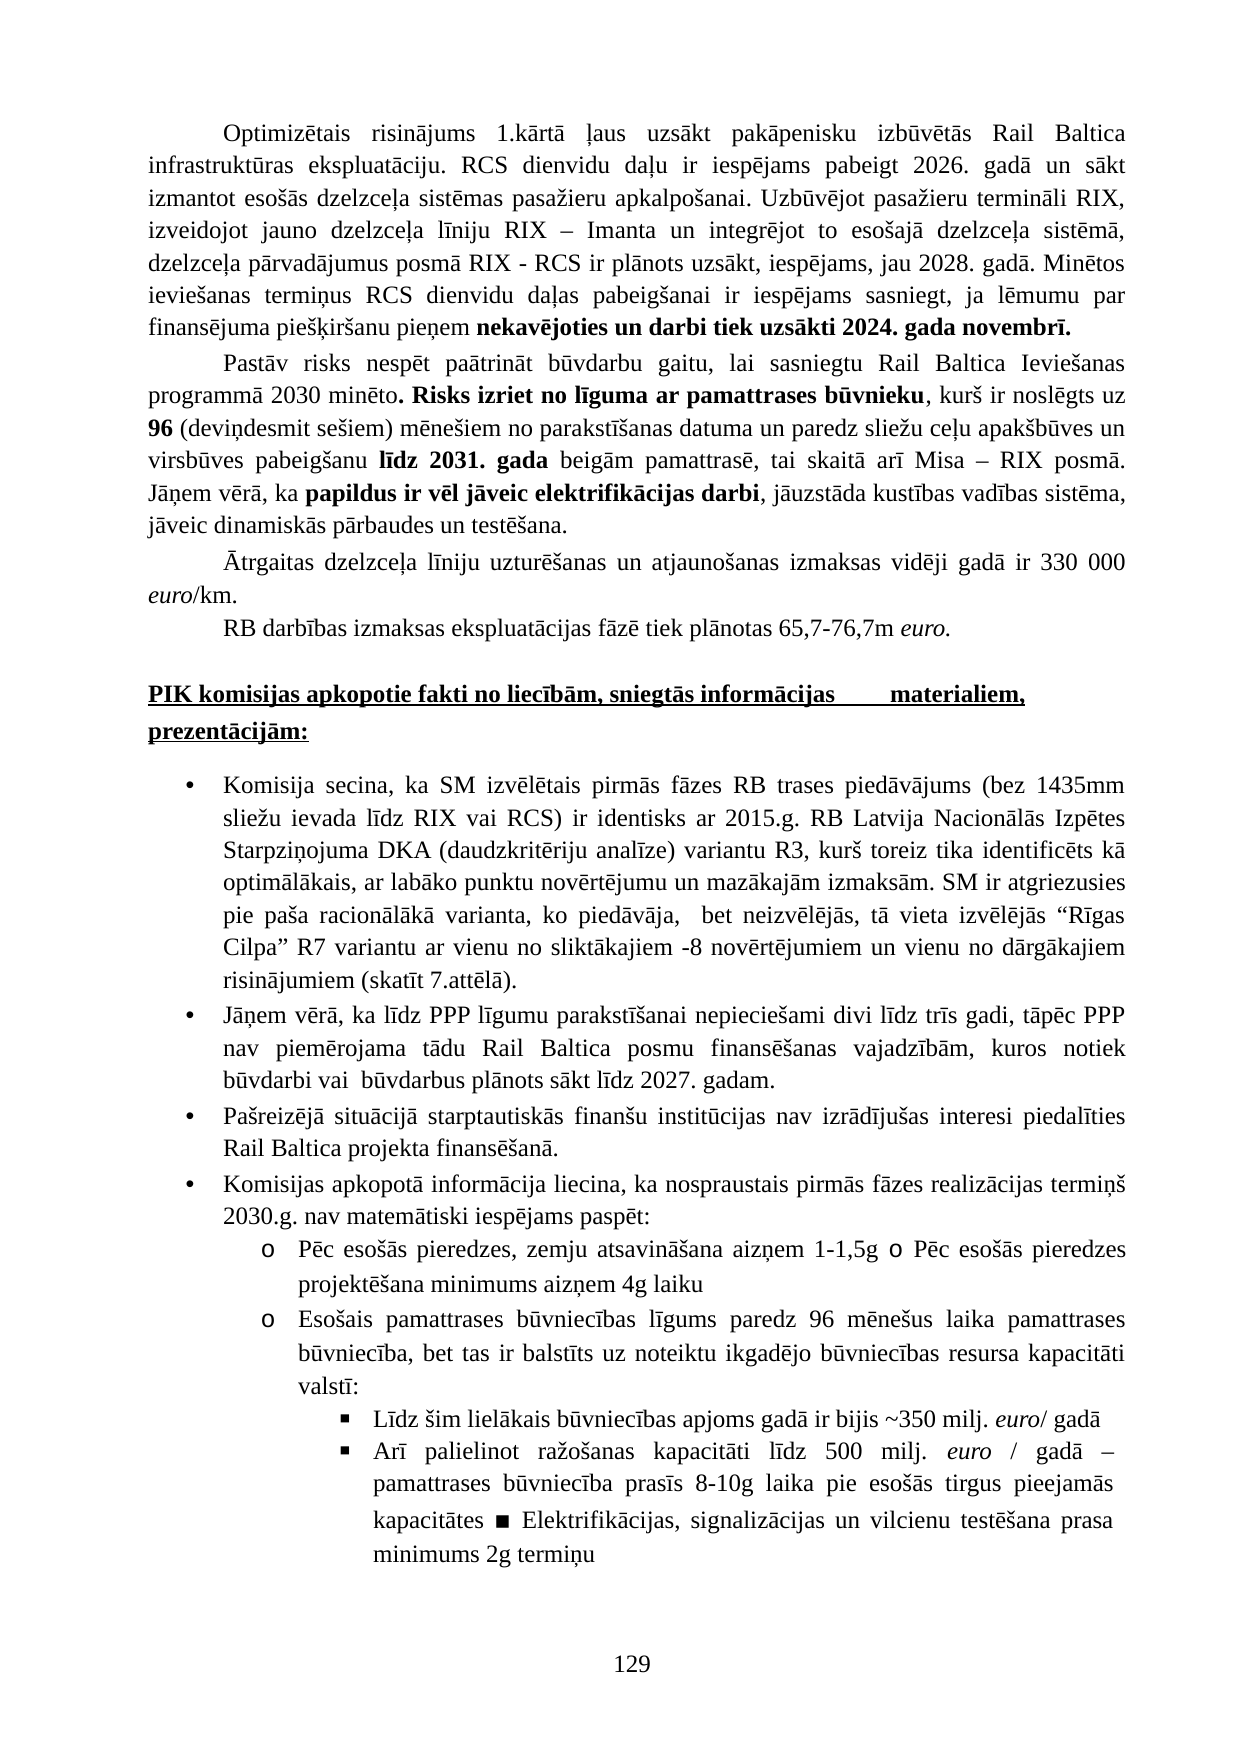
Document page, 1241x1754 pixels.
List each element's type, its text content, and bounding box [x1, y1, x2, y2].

text Ātrgaitas dzelzceļa līniju uzturēšanas un atjaunošanas izmaksas vidēji gadā ir 330 000 euro/km. [148, 547, 1126, 608]
list Jāņem vērā, ka līdz PPP līgumu parakstīšanai nepieciešami divi līdz trīs gadi, tāpēc PPP nav piemērojama tādu Rail Baltica posmu finansēšanas vajadzībām, kuros notiek būvdarbi vai būvdarbus plānots sākt līdz 2027. gadam. [185, 1000, 1126, 1094]
list Komisijas apkopotā informācija liecina, ka nospraustais pirmās fāzes realizācijas termiņš 2030.g. nav matemātiski iespējams paspēt: [185, 1169, 1126, 1230]
text Pastāv risks nespēt paātrināt būvdarbu gaitu, lai sasniegtu Rail Baltica Ieviešanas programmā 2030 minēto. Risks izriet no līguma ar pamattrases būvnieku, kurš ir noslēgts uz 96 (deviņdesmit sešiem) mēnešiem no parakstīšanas datuma un paredz sliežu ceļu apakšbūves un virsbūves pabeigšanu līdz 2031. gada beigām pamattrasē, tai skaitā arī Misa – RIX posmā. Jāņem vērā, ka papildus ir vēl jāveic elektrifikācijas darbi, jāuzstāda kustības vadības sistēma, jāveic dinamiskās pārbaudes un testēšana. [148, 348, 1126, 539]
list Esošais pamattrases būvniecības līgums paredz 96 mēnešus laika pamattrases būvniecība, bet tas ir balstīts uz noteiktu ikgadējo būvniecības resursa kapacitāti valstī: [260, 1304, 1126, 1399]
text Optimizētais risinājums 1.kārtā ļaus uzsākt pakāpenisku izbūvētās Rail Baltica infrastruktūras ekspluatāciju. RCS dienvidu daļu ir iespējams pabeigt 2026. gadā un sākt izmantot esošās dzelzceļa sistēmas pasažieru apkalpošanai. Uzbūvējot pasažieru termināli RIX, izveidojot jauno dzelzceļa līniju RIX – Imanta un integrējot to esošajā dzelzceļa sistēmā, dzelzceļa pārvadājumus posmā RIX - RCS ir plānots uzsākt, iespējams, jau 2028. gadā. Minētos ieviešanas termiņus RCS dienvidu daļas pabeigšanai ir iespējams sasniegt, ja lēmumu par finansējuma piešķiršanu pieņem nekavējoties un darbi tiek uzsākti 2024. gada novembrī. [148, 118, 1126, 341]
text PIK komisijas apkopotie fakti no liecībām, sniegtās informācijas materialiem, prezentācijām: [148, 679, 1132, 744]
list Līdz šim lielākais būvniecības apjoms gadā ir bijis ~350 milj. euro/ gadā [335, 1404, 1114, 1432]
list Komisija secina, ka SM izvēlētais pirmās fāzes RB trases piedāvājums (bez 1435mm sliežu ievada līdz RIX vai RCS) ir identisks ar 2015.g. RB Latvija Nacionālās Izpētes Starpziņojuma DKA (daudzkritēriju analīze) variantu R3, kurš toreiz tika identificēts kā optimālākais, ar labāko punktu novērtējumu un mazākajām izmaksām. SM ir atgriezusies pie paša racionālākā varianta, ko piedāvāja, bet neizvēlējās, tā vieta izvēlējās “Rīgas Cilpa” R7 variantu ar vienu no sliktākajiem -8 novērtējumiem un vienu no dārgākajiem risinājumiem (skatīt 7.attēlā). [185, 770, 1126, 993]
text RB darbības izmaksas ekspluatācijas fāzē tiek plānotas 65,7-76,7m euro. [223, 613, 1126, 641]
list Pašreizējā situācijā starptautiskās finanšu institūcijas nav izrādījušas interesi piedalīties Rail Baltica projekta finansēšanā. [185, 1101, 1126, 1162]
list Pēc esošās pieredzes, zemju atsavināšana aizņem 1-1,5g o Pēc esošās pieredzes projektēšana minimums aizņem 4g laiku [260, 1234, 1126, 1297]
list Arī palielinot ražošanas kapacitāti līdz 500 milj. euro / gadā – pamattrases būvniecība prasīs 8-10g laika pie esošās tirgus pieejamās kapacitātes ▪ Elektrifikācijas, signalizācijas un vilcienu testēšana prasa minimums 2g termiņu [335, 1436, 1114, 1568]
